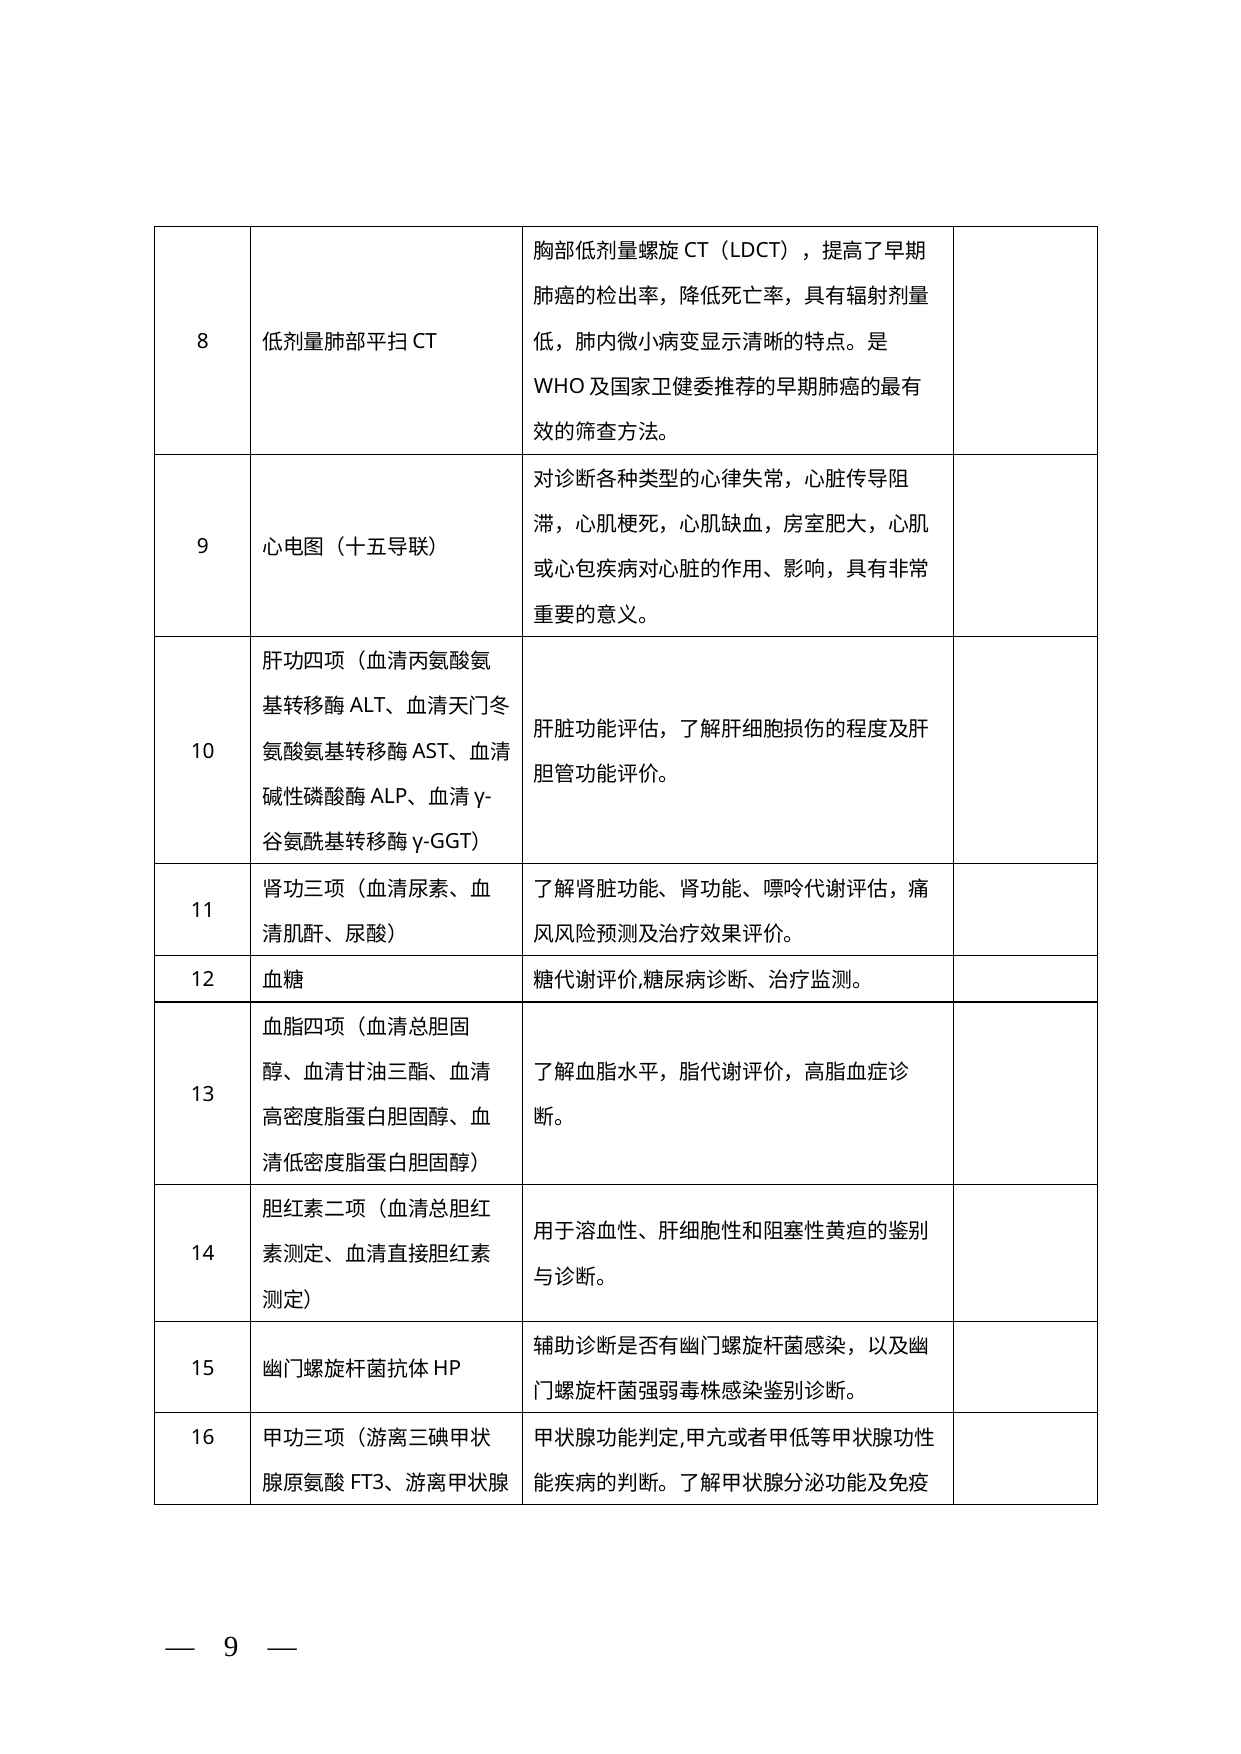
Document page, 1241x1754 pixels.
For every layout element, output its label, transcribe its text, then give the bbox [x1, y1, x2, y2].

table_cell [954, 637, 1097, 863]
table_cell 9 [155, 455, 250, 636]
table_cell 低剂量肺部平扫CT [251, 227, 522, 453]
table_cell 肝脏功能评估，了解肝细胞损伤的程度及肝胆管功能评价。 [523, 637, 953, 863]
table_cell 了解血脂水平，脂代谢评价，高脂血症诊断。 [523, 1003, 953, 1184]
table_cell 心电图（十五导联） [251, 455, 522, 636]
table_cell [954, 1185, 1097, 1321]
table_cell 糖代谢评价,糖尿病诊断、治疗监测。 [523, 956, 953, 1001]
table_cell 10 [155, 637, 250, 863]
table_cell 15 [155, 1322, 250, 1412]
table_cell 胆红素二项（血清总胆红素测定、血清直接胆红素测定） [251, 1185, 522, 1321]
table_cell [954, 1413, 1097, 1504]
table_cell [954, 956, 1097, 1001]
table_cell 血糖 [251, 956, 522, 1001]
table_cell 14 [155, 1185, 250, 1321]
table_cell 了解肾脏功能、肾功能、嘌呤代谢评估，痛风风险预测及治疗效果评价。 [523, 864, 953, 955]
table_cell 12 [155, 956, 250, 1001]
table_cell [251, 1413, 522, 1504]
table_cell [954, 1322, 1097, 1412]
table_cell 13 [155, 1003, 250, 1184]
table_cell 幽门螺旋杆菌抗体HP [251, 1322, 522, 1412]
table_cell [954, 227, 1097, 453]
table_cell 11 [155, 864, 250, 955]
table_cell 血脂四项（血清总胆固醇、血清甘油三酯、血清高密度脂蛋白胆固醇、血清低密度脂蛋白胆固醇） [251, 1003, 522, 1184]
table_cell 8 [155, 227, 250, 453]
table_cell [523, 1413, 953, 1504]
table_cell 用于溶血性、肝细胞性和阻塞性黄疸的鉴别与诊断。 [523, 1185, 953, 1321]
table_cell [954, 455, 1097, 636]
table_cell [954, 864, 1097, 955]
table_cell 肾功三项（血清尿素、血清肌酐、尿酸） [251, 864, 522, 955]
table_cell 胸部低剂量螺旋CT（LDCT），提高了早期肺癌的检出率，降低死亡率，具有辐射剂量低，肺内微小病变显示清晰的特点。是WHO及国家卫健委推荐的早期肺癌的最有效的筛查方法。 [523, 227, 953, 453]
table_cell 辅助诊断是否有幽门螺旋杆菌感染，以及幽门螺旋杆菌强弱毒株感染鉴别诊断。 [523, 1322, 953, 1412]
table_cell 肝功四项（血清丙氨酸氨基转移酶ALT、血清天门冬氨酸氨基转移酶AST、血清碱性磷酸酶ALP、血清γ-谷氨酰基转移酶γ-GGT） [251, 637, 522, 863]
table_cell 对诊断各种类型的心律失常，心脏传导阻滞，心肌梗死，心肌缺血，房室肥大，心肌或心包疾病对心脏的作用、影响，具有非常重要的意义。 [523, 455, 953, 636]
table_cell 16 [155, 1413, 250, 1504]
table_cell [954, 1003, 1097, 1184]
